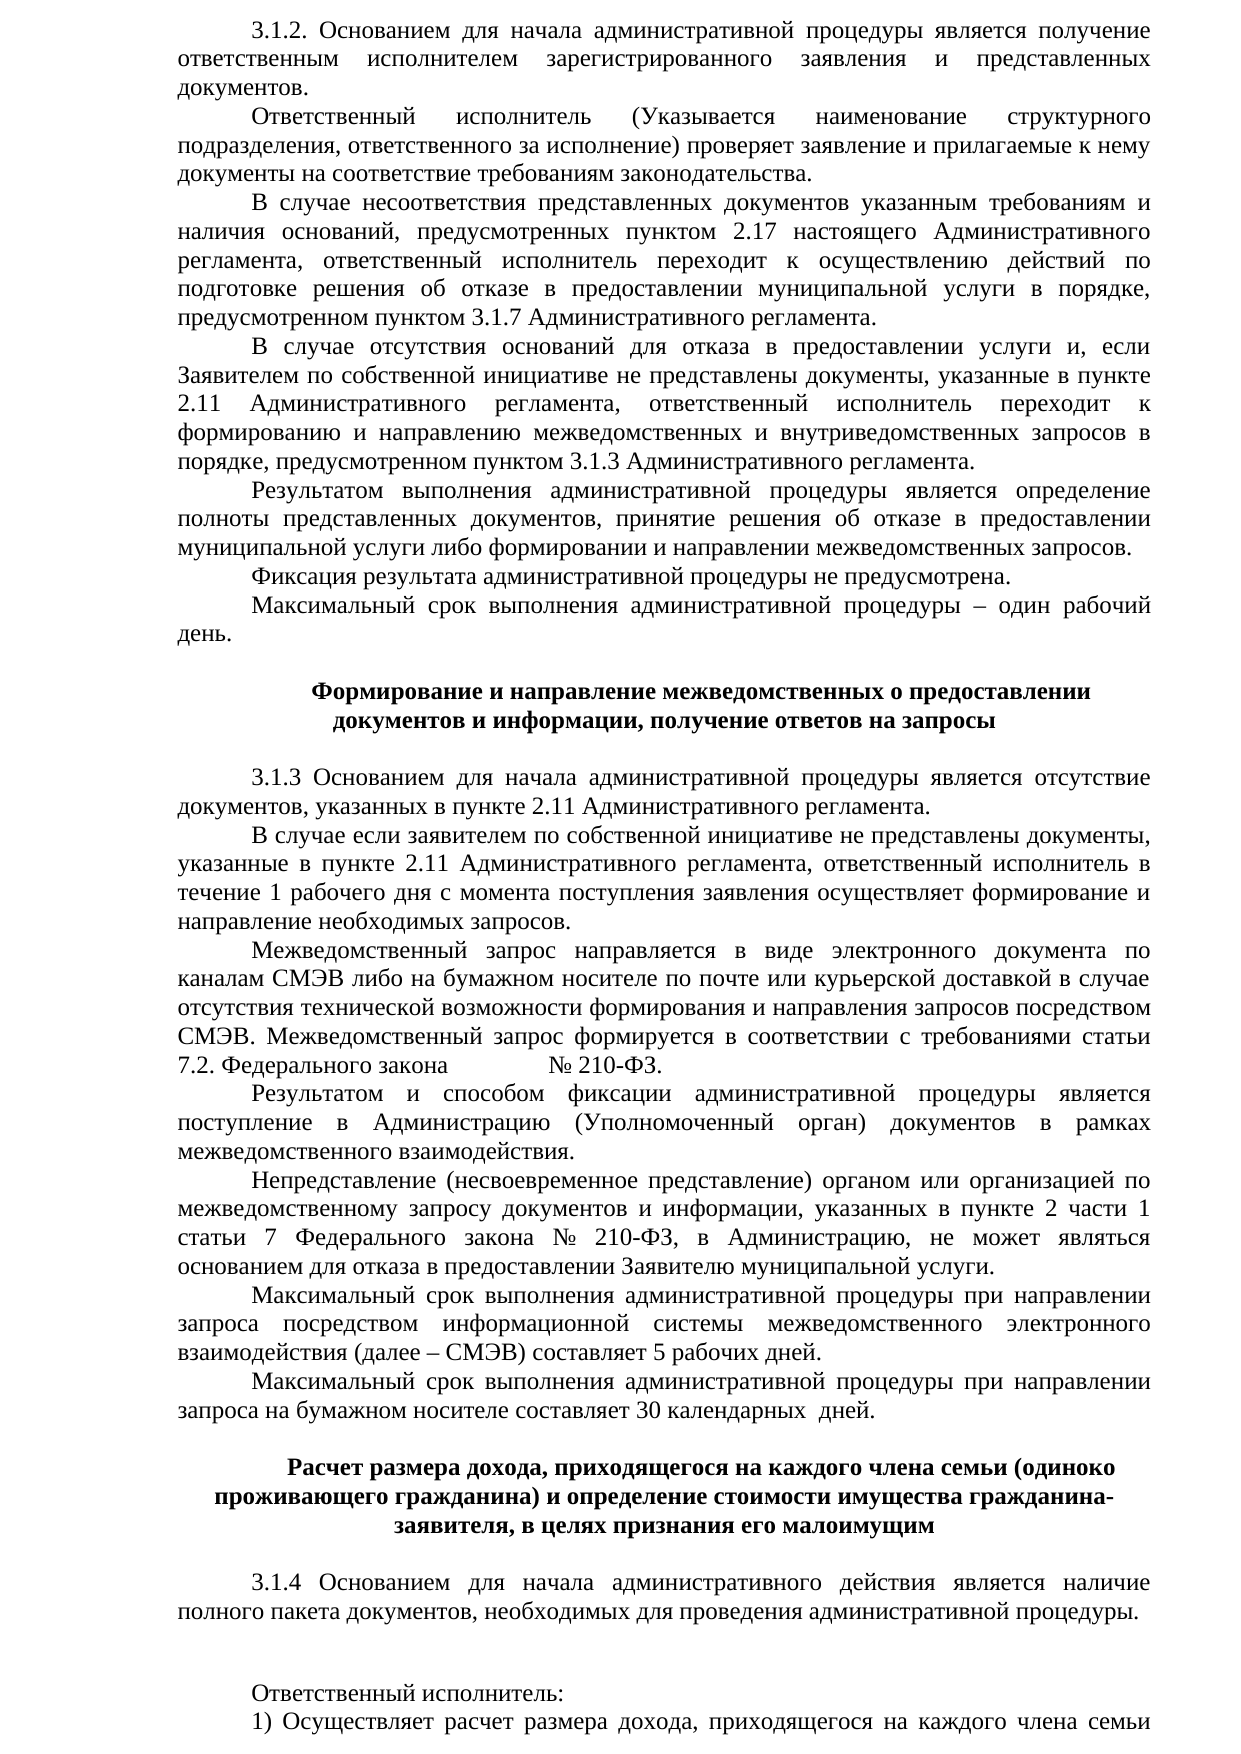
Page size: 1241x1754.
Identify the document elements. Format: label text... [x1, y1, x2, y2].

text Непредставление (несвоевременное представление) органом или организацией по межведомственному запросу документов и информации, указанных в пункте 2 части 1 статьи 7 Федерального закона № 210-ФЗ, в Администрацию, не может являться основанием для отказа в предоставлении Заявителю муниципальной услуги. [177, 1165, 1152, 1280]
text 3.1.3 Основанием для начала административной процедуры является отсутствие документов, указанных в пункте 2.11 Административного регламента. [177, 762, 1152, 820]
text В случае если заявителем по собственной инициативе не представлены документы, указанные в пункте 2.11 Административного регламента, ответственный исполнитель в течение 1 рабочего дня с момента поступления заявления осуществляет формирование и направление необходимых запросов. [177, 820, 1152, 935]
text В случае несоответствия представленных документов указанным требованиям и наличия оснований, предусмотренных пунктом 2.17 настоящего Административного регламента, ответственный исполнитель переходит к осуществлению действий по подготовке решения об отказе в предоставлении муниципальной услуги в порядке, предусмотренном пунктом 3.1.7 Административного регламента. [177, 187, 1152, 331]
text Результатом выполнения административной процедуры является определение полноты представленных документов, принятие решения об отказе в предоставлении муниципальной услуги либо формировании и направлении межведомственных запросов. [177, 475, 1152, 561]
text Максимальный срок выполнения административной процедуры – один рабочий день. [177, 590, 1152, 647]
text Ответственный исполнитель: [177, 1678, 1152, 1706]
text Ответственный исполнитель (Указывается наименование структурного подразделения, ответственного за исполнение) проверяет заявление и прилагаемые к нему документы на соответствие требованиям законодательства. [177, 101, 1152, 187]
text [177, 1706, 1152, 1735]
text Межведомственный запрос направляется в виде электронного документа по каналам СМЭВ либо на бумажном носителе по почте или курьерской доставкой в случае отсутствия технической возможности формирования и направления запросов посредством СМЭВ. Межведомственный запрос формируется в соответствии с требованиями статьи 7.2. Федерального закона № 210-ФЗ. [177, 935, 1152, 1078]
text 3.1.4 Основанием для начала административного действия является наличие полного пакета документов, необходимых для проведения административной процедуры. [177, 1567, 1152, 1649]
text Формирование и направление межведомственных о предоставлении документов и информации, получение ответов на запросы [177, 676, 1152, 733]
text Фиксация результата административной процедуры не предусмотрена. [177, 561, 1152, 590]
text Расчет размера дохода, приходящегося на каждого члена семьи (одиноко проживающего гражданина) и определение стоимости имущества гражданина-заявителя, в целях признания его малоимущим [177, 1452, 1152, 1538]
text Максимальный срок выполнения административной процедуры при направлении запроса на бумажном носителе составляет 30 календарных дней. [177, 1366, 1152, 1423]
text 3.1.2. Основанием для начала административной процедуры является получение ответственным исполнителем зарегистрированного заявления и представленных документов. [177, 15, 1152, 101]
text Результатом и способом фиксации административной процедуры является поступление в Администрацию (Уполномоченный орган) документов в рамках межведомственного взаимодействия. [177, 1078, 1152, 1165]
text В случае отсутствия оснований для отказа в предоставлении услуги и, если Заявителем по собственной инициативе не представлены документы, указанные в пункте 2.11 Административного регламента, ответственный исполнитель переходит к формированию и направлению межведомственных и внутриведомственных запросов в порядке, предусмотренном пунктом 3.1.3 Административного регламента. [177, 331, 1152, 475]
text Максимальный срок выполнения административной процедуры при направлении запроса посредством информационной системы межведомственного электронного взаимодействия (далее – СМЭВ) составляет 5 рабочих дней. [177, 1280, 1152, 1366]
